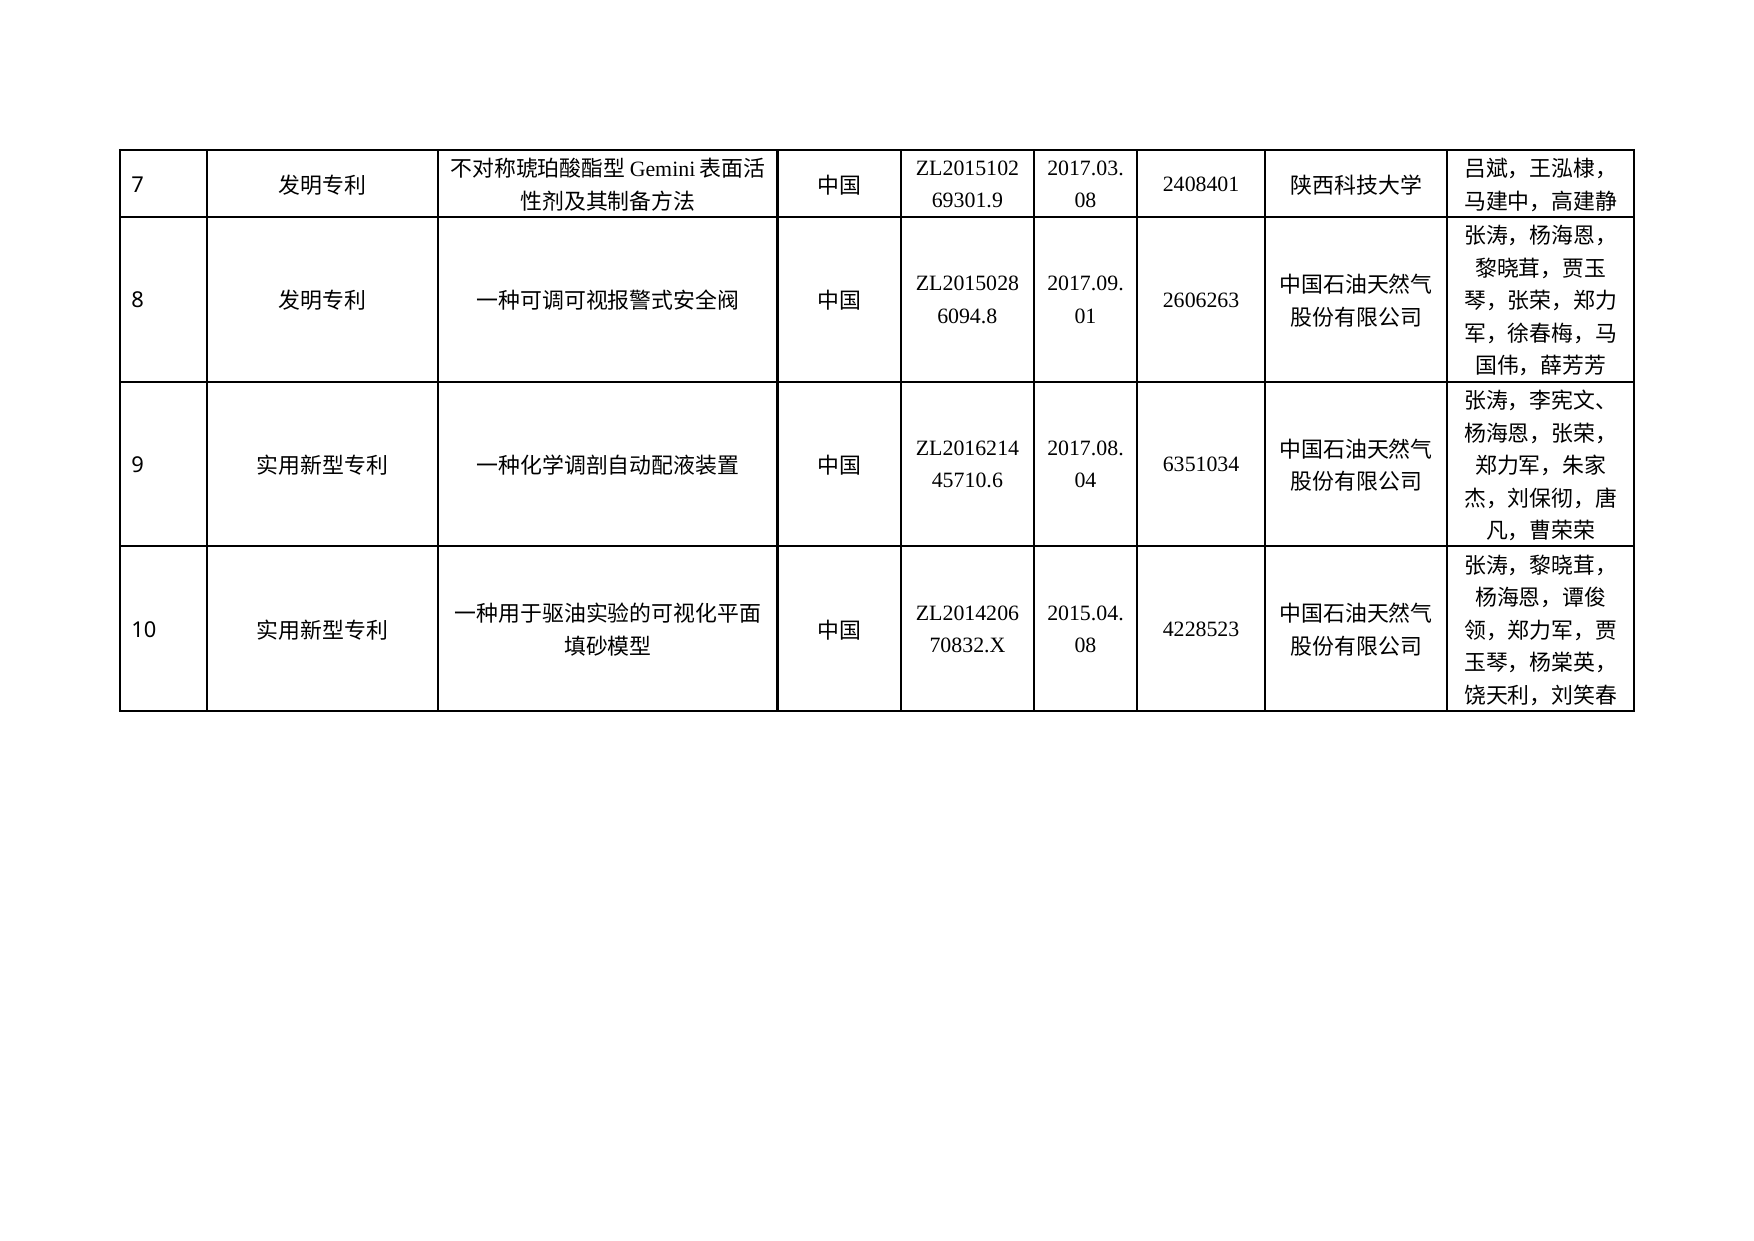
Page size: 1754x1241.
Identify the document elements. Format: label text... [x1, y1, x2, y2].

table_cell 陕西科技大学 [1266, 151, 1446, 216]
table_cell 2017.08.04 [1035, 383, 1136, 545]
table_cell 中国石油天然气股份有限公司 [1266, 383, 1446, 545]
table_cell 7 [121, 151, 206, 216]
table_cell 实用新型专利 [208, 383, 437, 545]
table_cell 中国 [779, 218, 900, 381]
table_cell 张涛，黎晓茸，杨海恩，谭俊领，郑力军，贾玉琴，杨棠英，饶天利，刘笑春 [1448, 547, 1633, 710]
table_cell 吕斌，王泓棣，马建中，高建静 [1448, 151, 1633, 216]
table_cell 实用新型专利 [208, 547, 437, 710]
table_cell 2606263 [1138, 218, 1264, 381]
table_cell 中国石油天然气股份有限公司 [1266, 547, 1446, 710]
table_cell ZL201621445710.6 [902, 383, 1033, 545]
table_cell 2017.09.01 [1035, 218, 1136, 381]
table_cell 一种化学调剖自动配液装置 [439, 383, 776, 545]
table_cell 中国 [779, 383, 900, 545]
table_cell ZL201510269301.9 [902, 151, 1033, 216]
table_cell 2015.04.08 [1035, 547, 1136, 710]
table_cell 不对称琥珀酸酯型Gemini表面活性剂及其制备方法 [439, 151, 776, 216]
table_cell 中国石油天然气股份有限公司 [1266, 218, 1446, 381]
table_cell 中国 [779, 151, 900, 216]
table_cell 一种用于驱油实验的可视化平面填砂模型 [439, 547, 776, 710]
table_cell 2017.03.08 [1035, 151, 1136, 216]
table_cell ZL20150286094.8 [902, 218, 1033, 381]
table_cell 9 [121, 383, 206, 545]
table_cell 一种可调可视报警式安全阀 [439, 218, 776, 381]
table_cell 张涛，李宪文、杨海恩，张荣，郑力军，朱家杰，刘保彻，唐凡，曹荣荣 [1448, 383, 1633, 545]
table_cell 8 [121, 218, 206, 381]
table_cell 6351034 [1138, 383, 1264, 545]
table_cell 发明专利 [208, 151, 437, 216]
table_cell 中国 [779, 547, 900, 710]
table_cell 4228523 [1138, 547, 1264, 710]
table_cell ZL201420670832.X [902, 547, 1033, 710]
table_cell 发明专利 [208, 218, 437, 381]
table_cell 张涛，杨海恩，黎晓茸，贾玉琴，张荣，郑力军，徐春梅，马国伟，薛芳芳 [1448, 218, 1633, 381]
table_cell 10 [121, 547, 206, 710]
table_cell 2408401 [1138, 151, 1264, 216]
